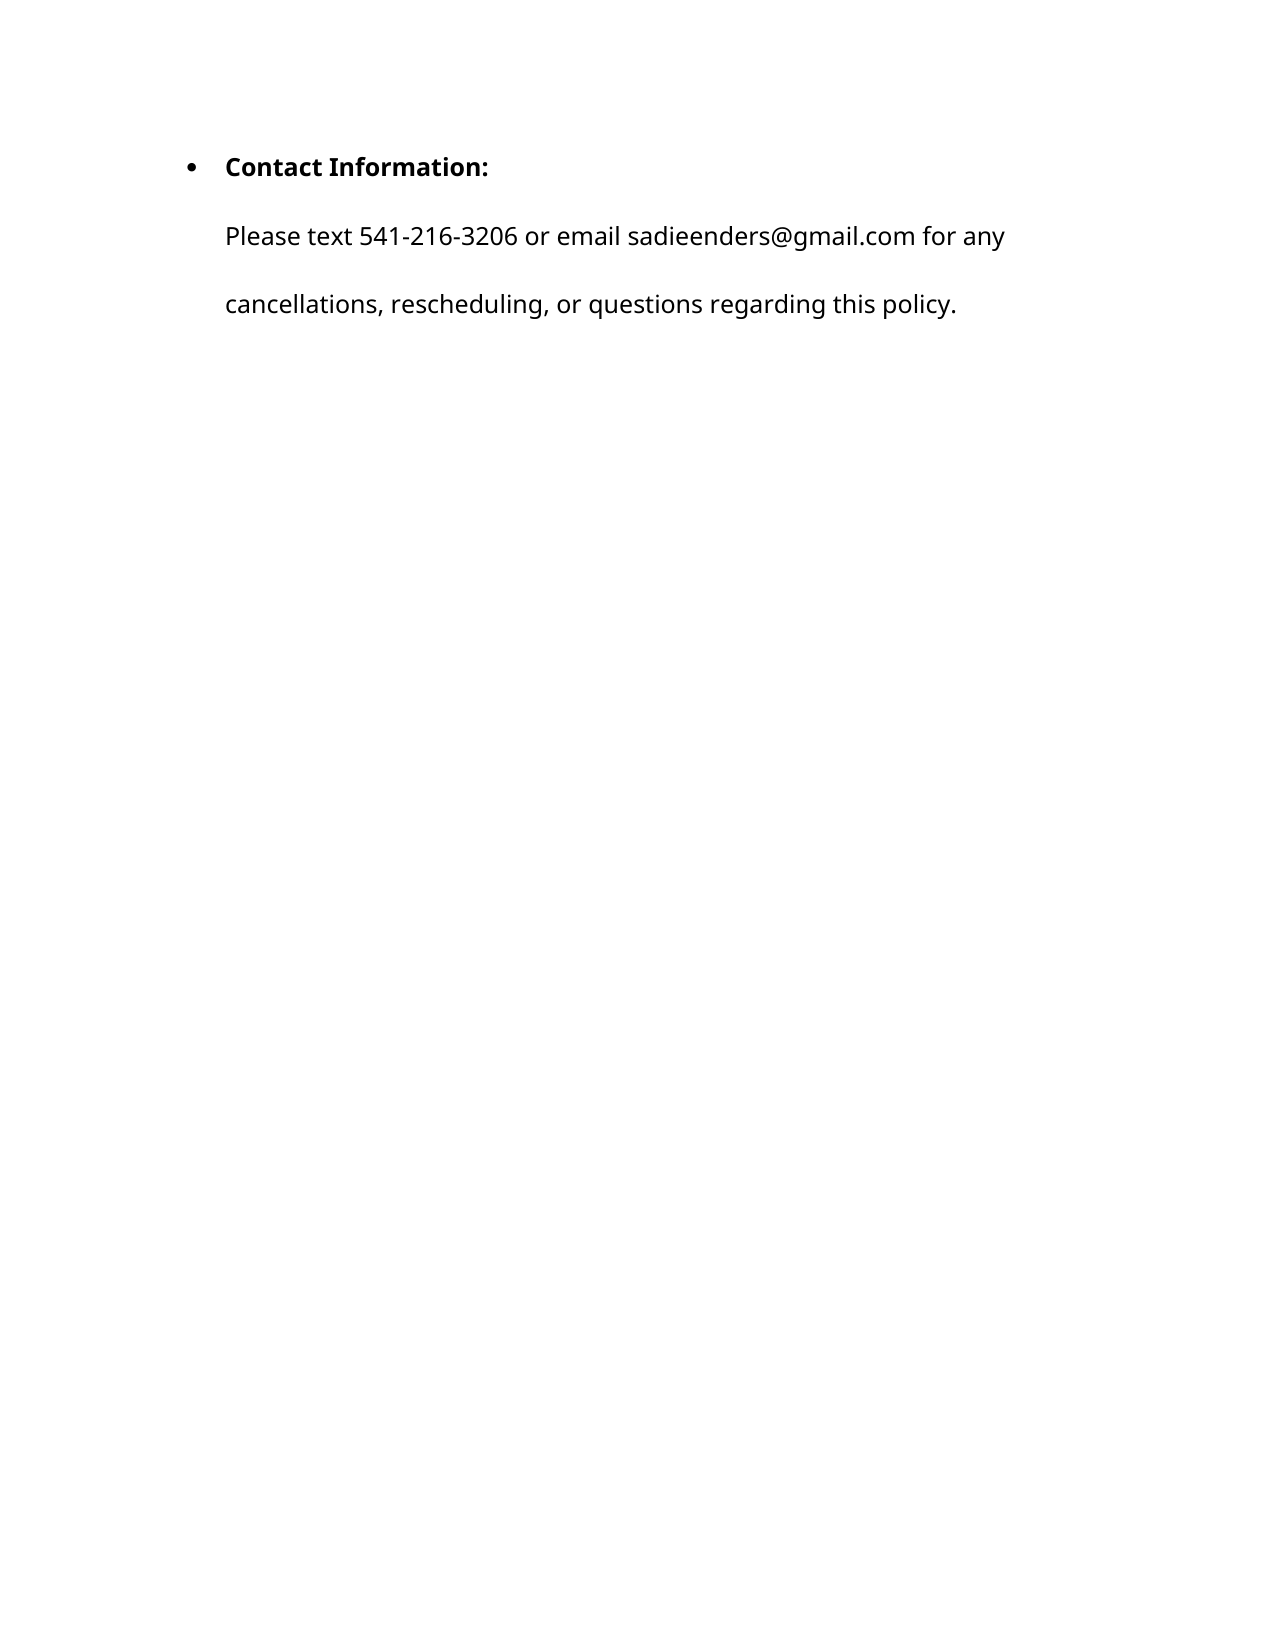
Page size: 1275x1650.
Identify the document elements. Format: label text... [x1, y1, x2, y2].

list Contact Information: Please text 541-216-3206 or email sadieenders@gmail.com for any cancellations, rescheduling, or questions regarding this policy. [187, 150, 1125, 320]
